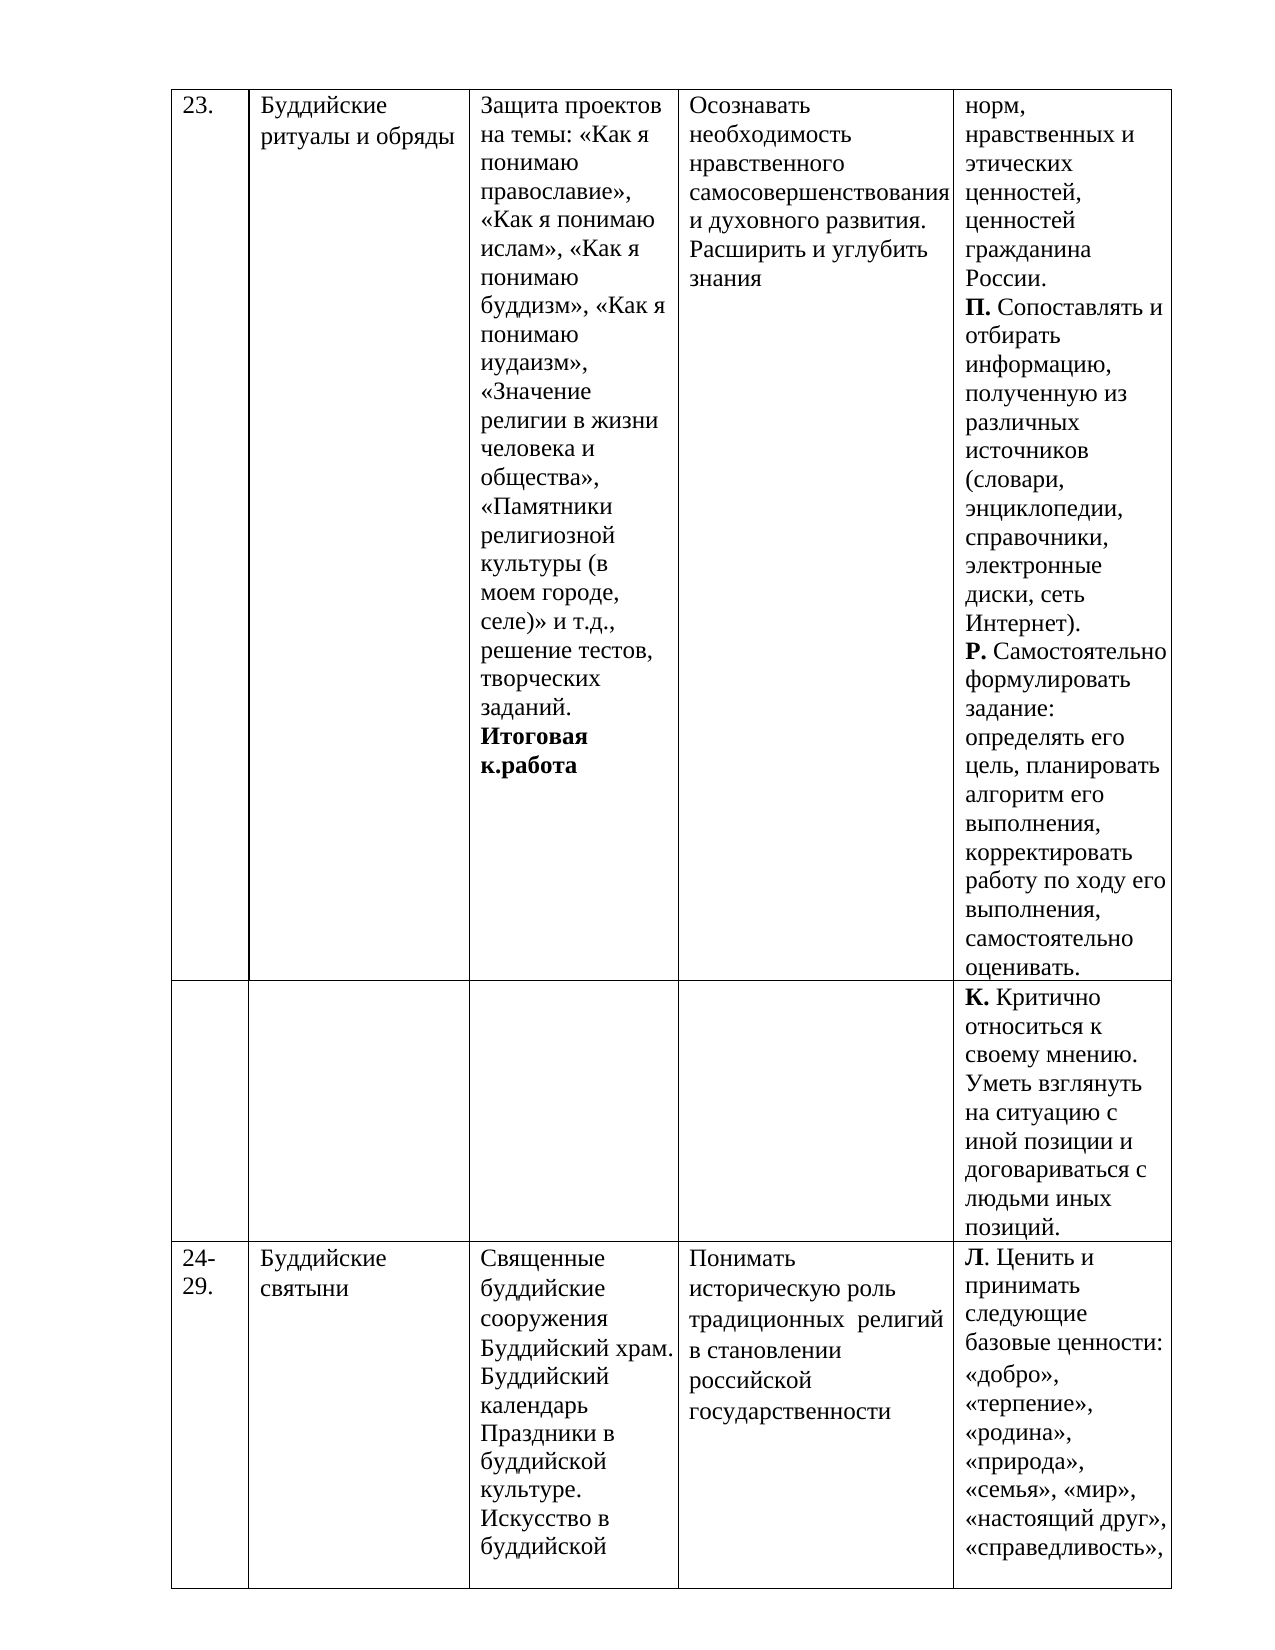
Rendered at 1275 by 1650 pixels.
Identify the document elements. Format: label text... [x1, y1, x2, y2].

table_cell [470, 981, 678, 1241]
table_cell Буддийские ритуалы и обряды [250, 90, 469, 980]
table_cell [954, 1242, 1171, 1587]
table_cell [470, 1242, 678, 1587]
table_cell [249, 981, 469, 1241]
table_cell К. Критично относиться к своему мнению. Уметь взглянуть на ситуацию с иной позиции и договариваться с людьми иных позиций. [954, 981, 1171, 1241]
table_cell [679, 981, 953, 1241]
table_cell [172, 981, 248, 1241]
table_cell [679, 1242, 953, 1587]
table_cell 24- 29. [172, 1242, 248, 1587]
table_cell 23. [172, 90, 248, 980]
table_cell Л. Оценка жизненных ситуаций и поступков героев художественных текстов с точки зрения общечеловеческих норм, нравственных и этических ценностей, ценностей гражданина России. П. Сопоставлять и отбирать информацию, полученную из различных источников (словари, энциклопедии, справочники, электронные диски, сеть Интернет). Р. Самостоятельно формулировать задание: определять его цель, планировать алгоритм его выполнения, корректировать работу по ходу его выполнения, самостоятельно оценивать. [954, 90, 1171, 980]
table_cell Буддийские святыни [249, 1242, 469, 1587]
table_cell Защита проектов на темы: «Как я понимаю православие», «Как я понимаю ислам», «Как я понимаю буддизм», «Как я понимаю иудаизм», «Значение религии в жизни человека и общества», «Памятники религиозной культуры (в моем городе, селе)» и т.д., решение тестов, творческих заданий. Итоговая к.работа [470, 90, 678, 980]
table_cell Осознавать необходимость нравственного самосовершенствования и духовного развития. Расширить и углубить знания [679, 90, 953, 980]
